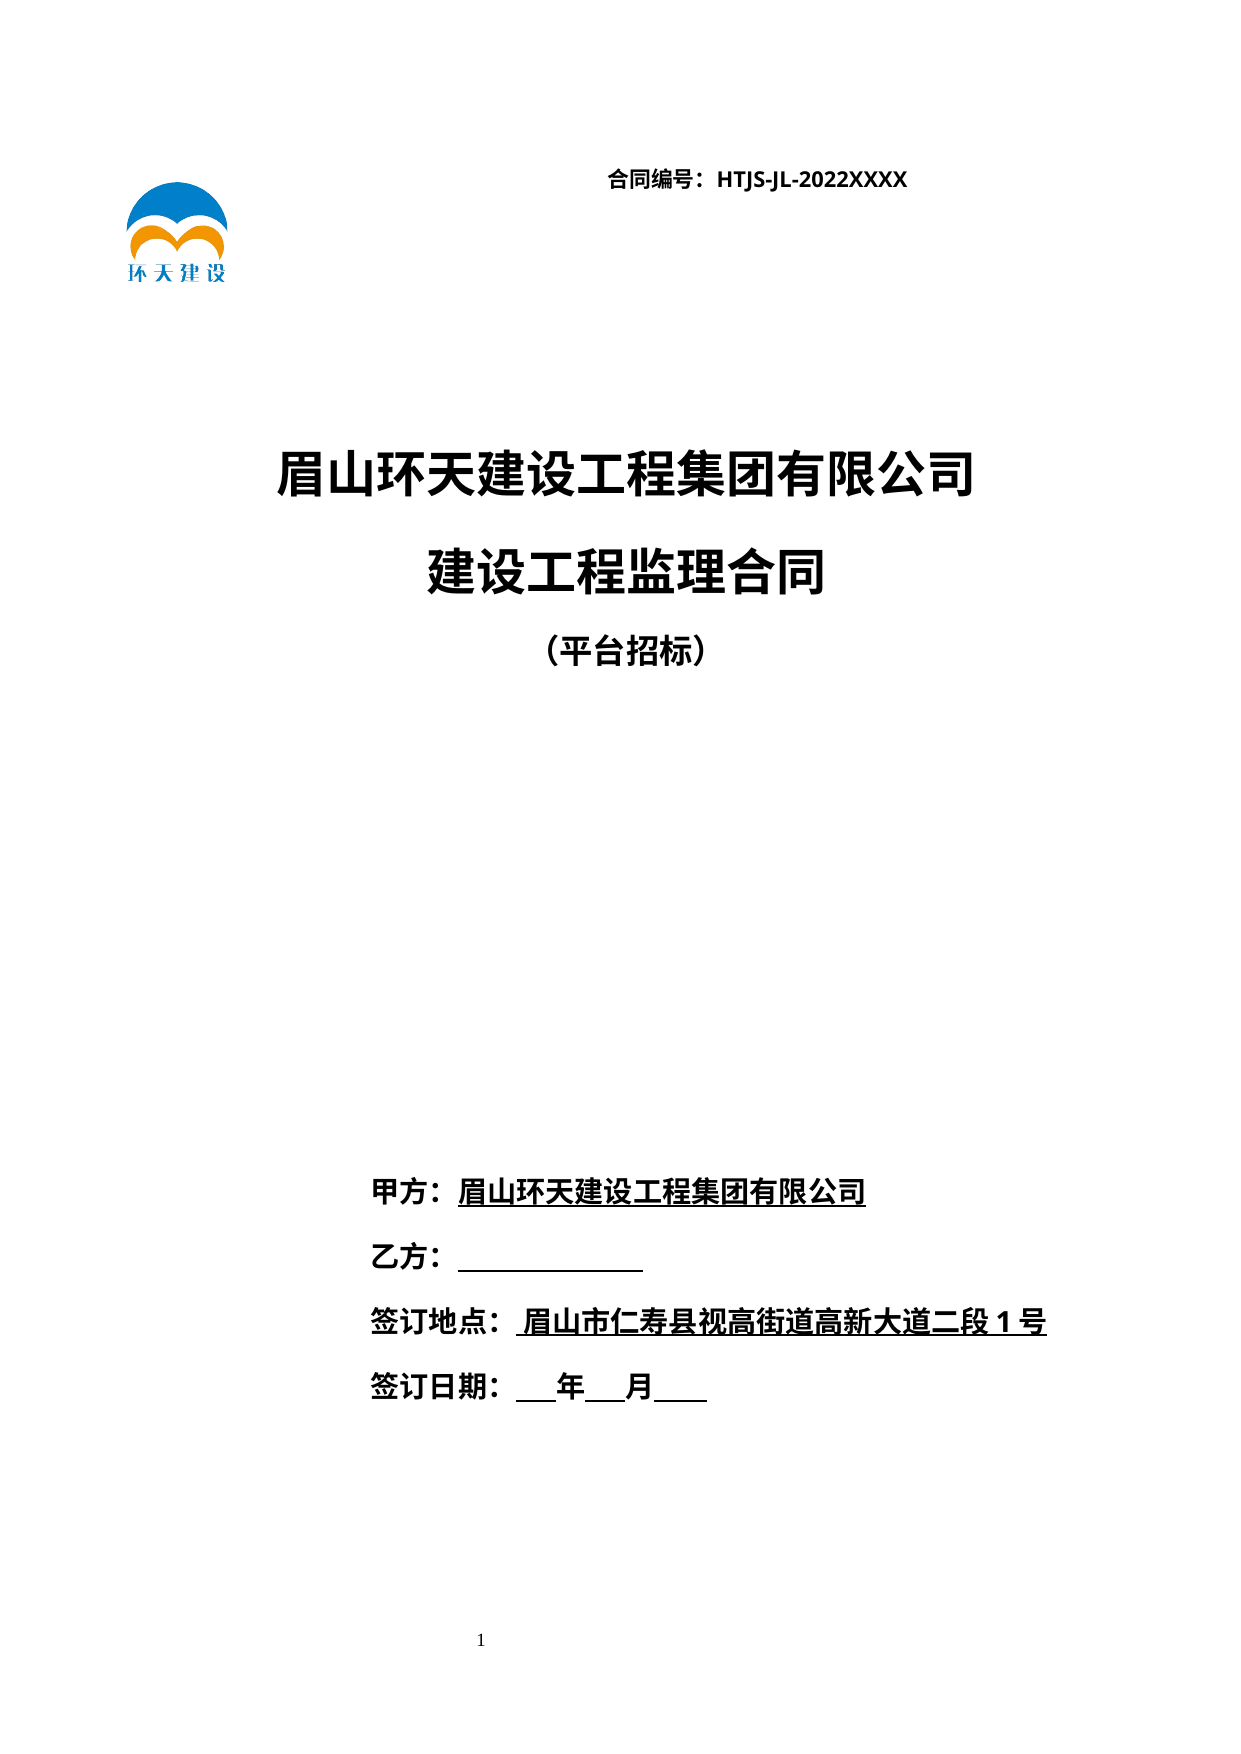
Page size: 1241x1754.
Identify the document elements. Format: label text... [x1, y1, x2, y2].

text 签订地点： 眉山市仁寿县视高街道高新大道二段1号 [165, 1287, 1087, 1352]
picture [126, 182, 228, 282]
text 乙方： [165, 1222, 1087, 1287]
text 建设工程监理合同 [165, 519, 1087, 617]
text （平台招标） [165, 617, 1087, 682]
text 甲方：眉山环天建设工程集团有限公司 [165, 1157, 1087, 1222]
text 眉山环天建设工程集团有限公司 [165, 422, 1087, 519]
text 签订日期： 年 月 [165, 1352, 1087, 1417]
text 合同编号：HTJS-JL-2022XXXX [165, 162, 1087, 194]
